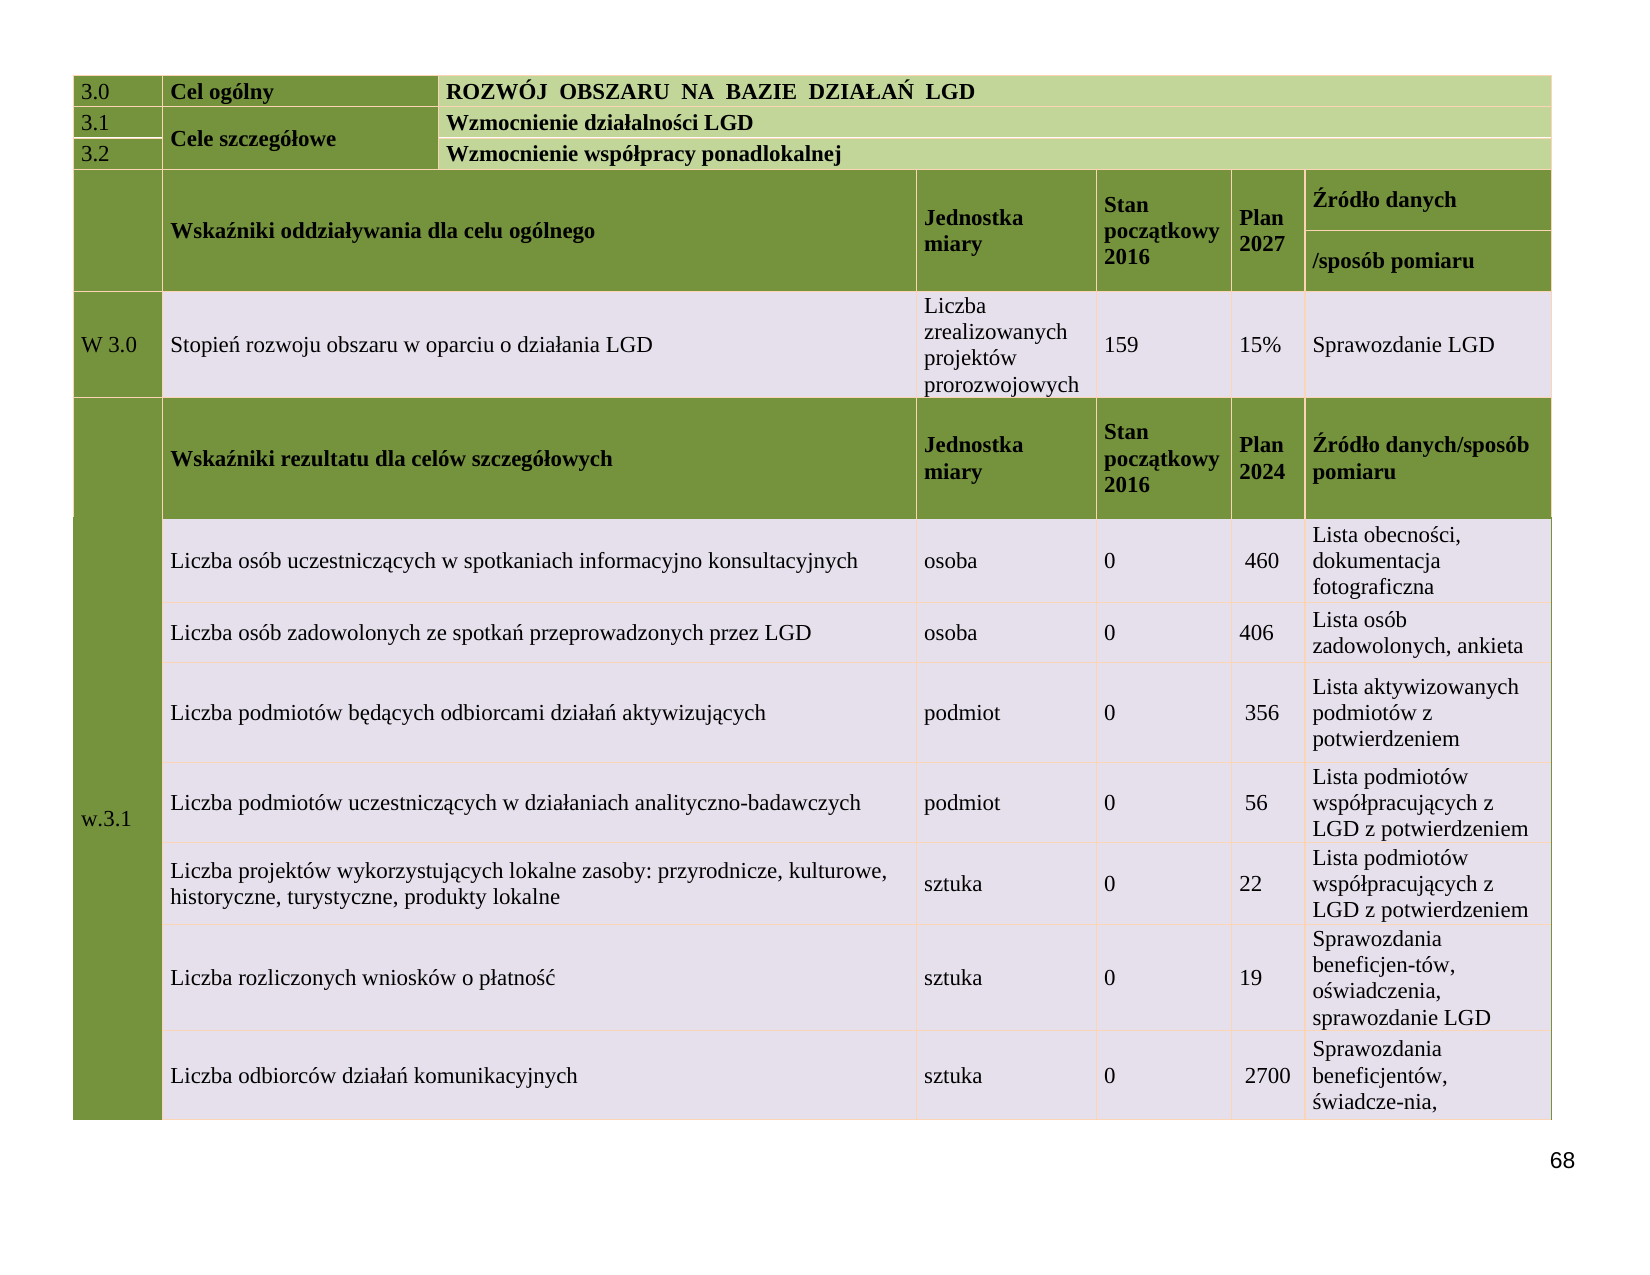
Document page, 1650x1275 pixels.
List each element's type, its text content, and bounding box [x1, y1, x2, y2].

table_cell sztuka [917, 925, 1096, 1030]
table_cell 0 [1097, 763, 1231, 842]
table_cell 3.1 [74, 107, 162, 137]
table_cell Liczba osób zadowolonych ze spotkań przeprowadzonych przez LGD [163, 603, 916, 662]
table_cell 56 [1232, 763, 1304, 842]
table_cell 0 [1097, 925, 1231, 1030]
table_cell 19 [1232, 925, 1304, 1030]
table_cell Lista obecności, dokumentacja fotograficzna [1306, 519, 1551, 602]
table_cell Jednostka miary [917, 398, 1096, 517]
table_cell 0 [1097, 663, 1231, 762]
table_cell Stopień rozwoju obszaru w oparciu o działania LGD [163, 292, 916, 397]
table_cell 3.2 [74, 139, 162, 169]
table_cell Liczba projektów wykorzystujących lokalne zasoby: przyrodnicze, kulturowe, historyczne, turystyczne, produkty lokalne [163, 843, 916, 924]
table_cell 0 [1097, 603, 1231, 662]
table_cell sztuka [917, 843, 1096, 924]
table_cell 159 [1097, 292, 1231, 397]
table_cell Cele szczegółowe [163, 107, 438, 169]
table_cell Liczba podmiotów będących odbiorcami działań aktywizujących [163, 663, 916, 762]
table_cell Liczba rozliczonych wniosków o płatność [163, 925, 916, 1030]
table_cell Wzmocnienie współpracy ponadlokalnej [439, 139, 1551, 169]
table_cell Stan początkowy 2016 [1097, 398, 1231, 517]
table_cell Sprawozdanie LGD [1306, 292, 1551, 397]
table_cell W 3.0 [74, 292, 162, 397]
table_cell Źródło danych [1306, 170, 1551, 230]
table_cell 0 [1097, 843, 1231, 924]
table_cell Stan początkowy 2016 [1097, 170, 1231, 291]
table_header 3.0 [74, 76, 162, 106]
table_cell 0 [1097, 1031, 1231, 1119]
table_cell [1306, 1031, 1551, 1119]
table_cell podmiot [917, 663, 1096, 762]
table_cell Sprawozdania beneficjen-tów, oświadczenia, sprawozdanie LGD [1306, 925, 1551, 1030]
table_cell Lista aktywizowanych podmiotów z potwierdzeniem [1306, 663, 1551, 762]
table_cell podmiot [917, 763, 1096, 842]
table_cell 0 [1097, 519, 1231, 602]
table_cell Liczba osób uczestniczących w spotkaniach informacyjno konsultacyjnych [163, 519, 916, 602]
table_cell Wskaźniki rezultatu dla celów szczegółowych [163, 398, 916, 517]
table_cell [163, 1031, 916, 1119]
table_cell Wskaźniki oddziaływania dla celu ogólnego [163, 170, 916, 291]
table_header Cel ogólny [163, 76, 438, 106]
table_cell 22 [1232, 843, 1304, 924]
table_cell sztuka [917, 1031, 1096, 1119]
table_cell 2700 [1232, 1031, 1304, 1119]
table_cell 356 [1232, 663, 1304, 762]
table_cell Lista osób zadowolonych, ankieta [1306, 603, 1551, 662]
table_cell Jednostka miary [917, 170, 1096, 291]
table_cell 460 [1232, 519, 1304, 602]
table_cell [74, 398, 162, 517]
table_cell /sposób pomiaru [1306, 231, 1551, 291]
table_cell Źródło danych/sposób pomiaru [1306, 398, 1551, 517]
table_cell Plan 2027 [1232, 170, 1304, 291]
table_cell 15% [1232, 292, 1304, 397]
table_cell Lista podmiotów współpracujących z LGD z potwierdzeniem [1306, 763, 1551, 842]
table_cell [74, 170, 162, 291]
table_cell Lista podmiotów współpracujących z LGD z potwierdzeniem [1306, 843, 1551, 924]
table_cell Liczba podmiotów uczestniczących w działaniach analityczno-badawczych [163, 763, 916, 842]
table_header ROZWÓJ OBSZARU NA BAZIE DZIAŁAŃ LGD [439, 76, 1551, 106]
table_cell osoba [917, 603, 1096, 662]
table_cell Liczba zrealizowanych projektów prorozwojowych [917, 292, 1096, 397]
table_cell Wzmocnienie działalności LGD [439, 107, 1551, 137]
table_cell 406 [1232, 603, 1304, 662]
table_cell Plan2024 [1232, 398, 1304, 517]
table_cell w.3.1 [74, 519, 162, 1119]
table_cell osoba [917, 519, 1096, 602]
